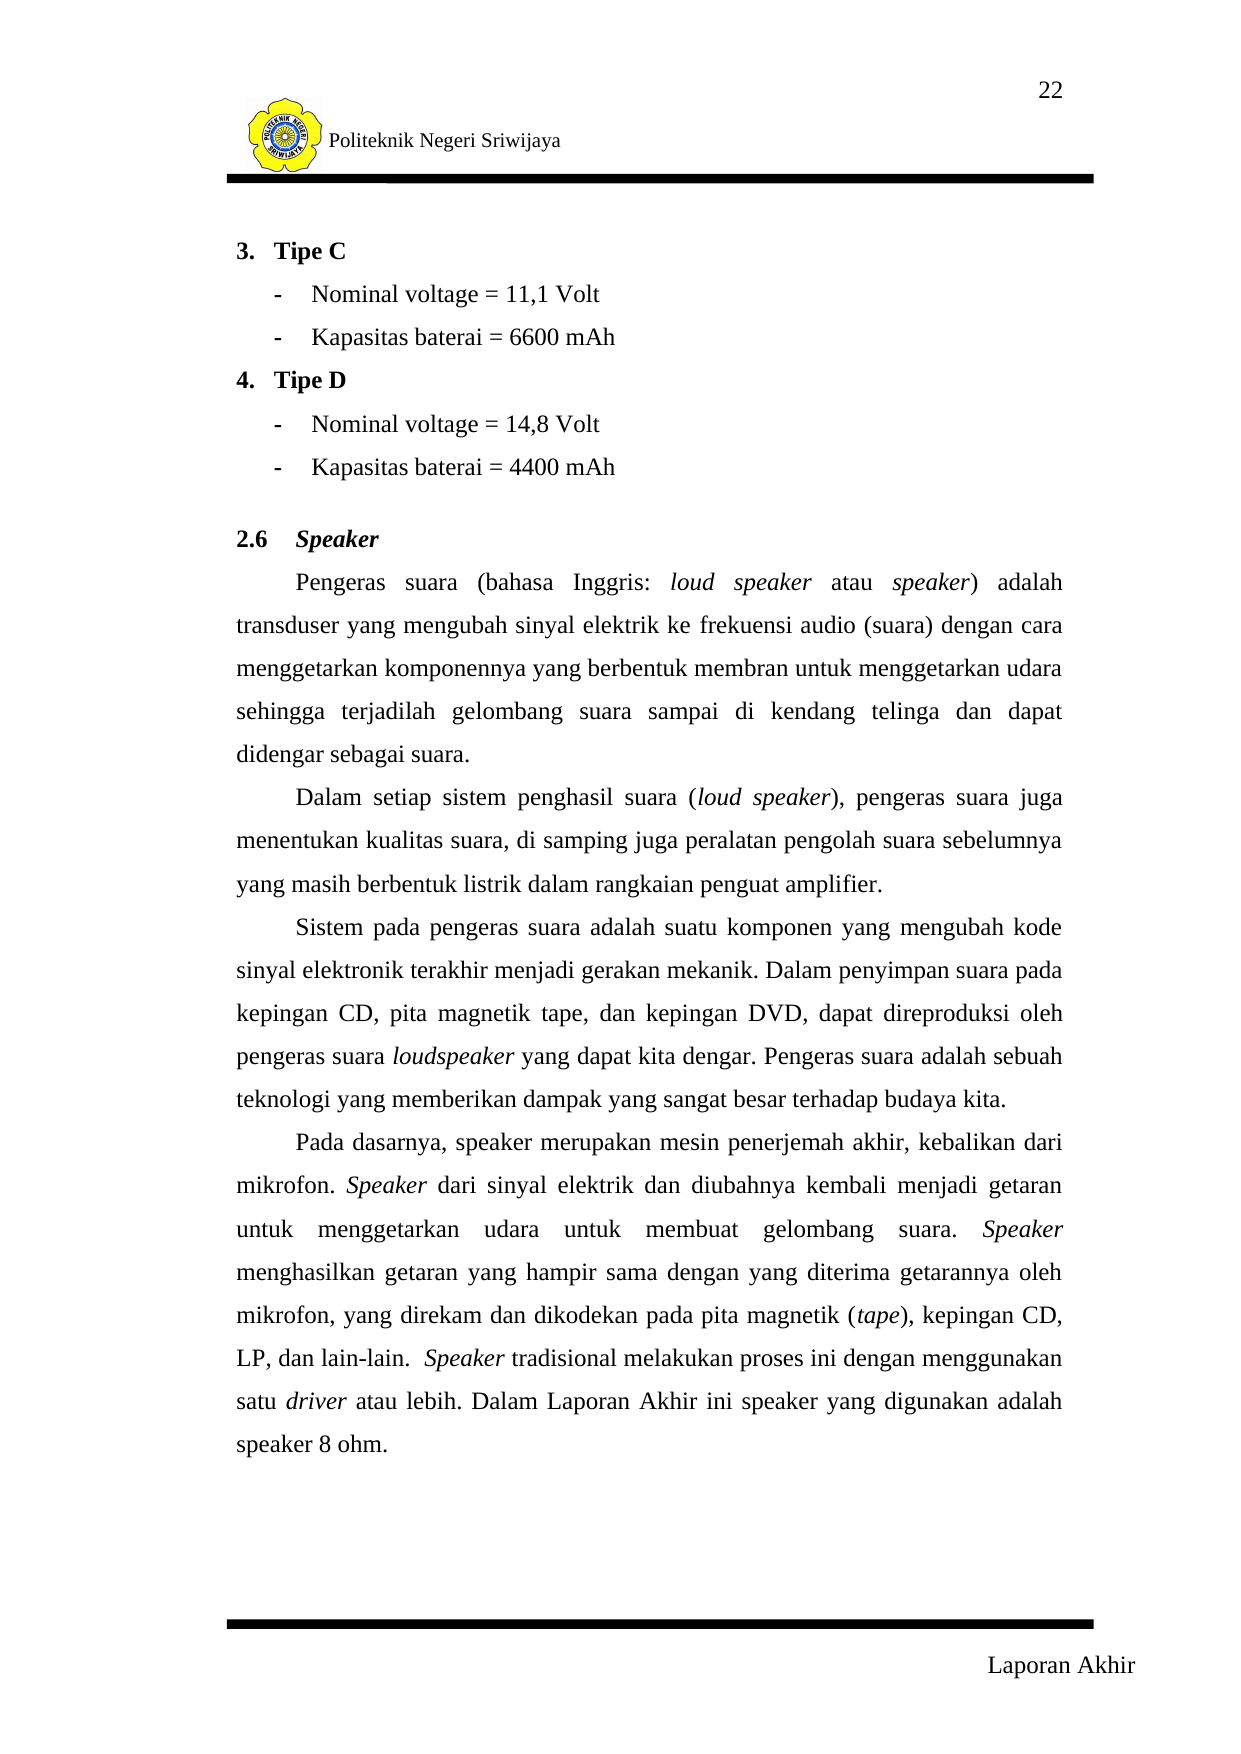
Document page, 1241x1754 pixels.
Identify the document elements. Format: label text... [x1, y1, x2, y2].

list Kapasitas baterai = 6600 mAh [274, 322, 1063, 351]
picture [244, 96, 324, 173]
list Speaker [236, 524, 1063, 552]
list Tipe D [236, 366, 1063, 394]
list Pada dasarnya, speaker merupakan mesin penerjemah akhir, kebalikan dari mikrofon. Speaker dari sinyal elektrik dan diubahnya kembali menjadi getaran untuk menggetarkan udara untuk membuat gelombang suara. Speaker menghasilkan getaran yang hampir sama dengan yang diterima getarannya oleh mikrofon, yang direkam dan dikodekan pada pita magnetik (tape), kepingan CD, LP, dan lain-lain. Speaker tradisional melakukan proses ini dengan menggunakan satu driver atau lebih. Dalam Laporan Akhir ini speaker yang digunakan adalah speaker 8 ohm. [236, 1127, 1063, 1458]
list Nominal voltage = 11,1 Volt [274, 279, 1063, 308]
list Kapasitas baterai = 4400 mAh [274, 452, 1063, 481]
list Sistem pada pengeras suara adalah suatu komponen yang mengubah kode sinyal elektronik terakhir menjadi gerakan mekanik. Dalam penyimpan suara pada kepingan CD, pita magnetik tape, dan kepingan DVD, dapat direproduksi oleh pengeras suara loudspeaker yang dapat kita dengar. Pengeras suara adalah sebuah teknologi yang memberikan dampak yang sangat besar terhadap budaya kita. [236, 912, 1063, 1113]
list Dalam setiap sistem penghasil suara (loud speaker), pengeras suara juga menentukan kualitas suara, di samping juga peralatan pengolah suara sebelumnya yang masih berbentuk listrik dalam rangkaian penguat amplifier. [236, 782, 1063, 897]
list Tipe C [236, 236, 1063, 265]
list Nominal voltage = 14,8 Volt [274, 409, 1063, 437]
list Pengeras suara (bahasa Inggris: loud speaker atau speaker) adalah transduser yang mengubah sinyal elektrik ke frekuensi audio (suara) dengan cara menggetarkan komponennya yang berbentuk membran untuk menggetarkan udara sehingga terjadilah gelombang suara sampai di kendang telinga dan dapat didengar sebagai suara. [236, 567, 1063, 768]
